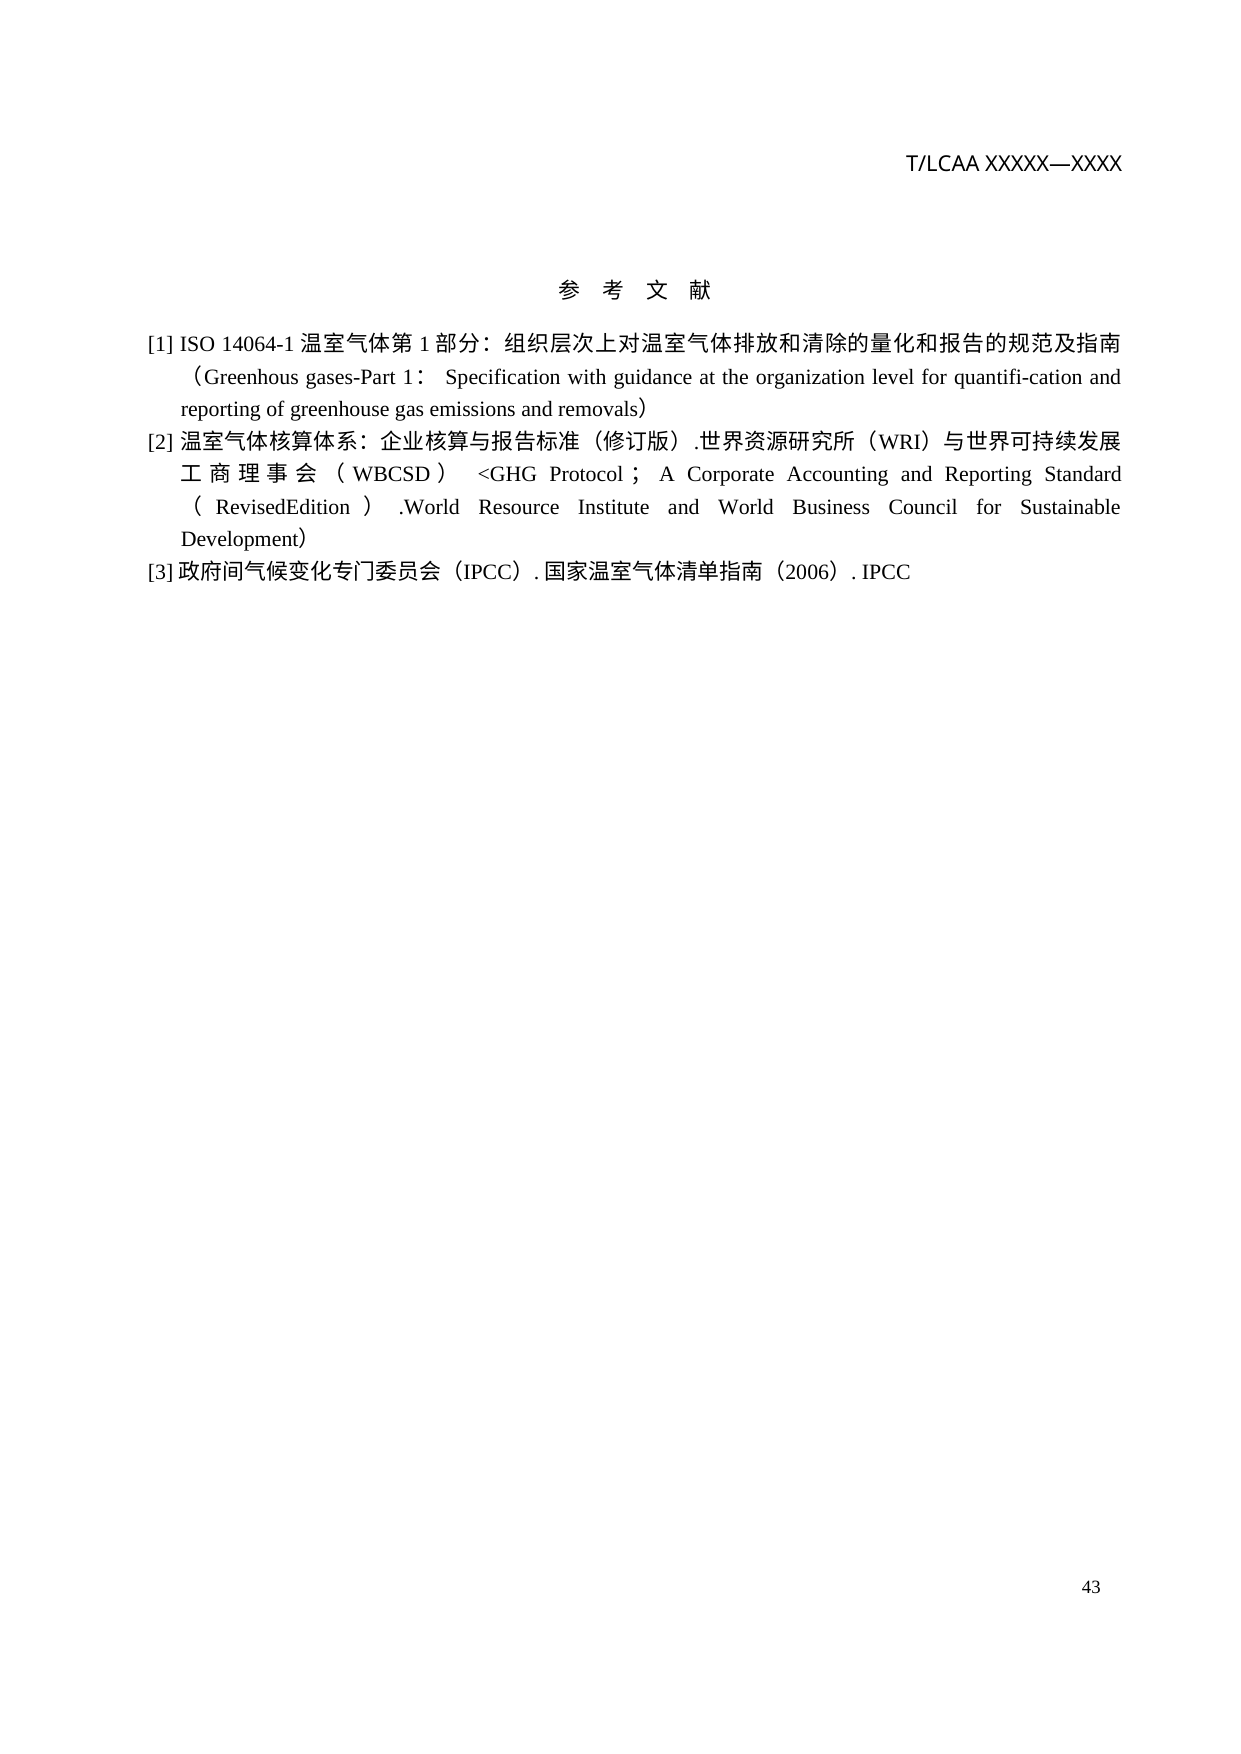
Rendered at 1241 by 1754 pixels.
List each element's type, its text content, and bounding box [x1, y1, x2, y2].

text [3] 政府间气候变化专门委员会（IPCC）. 国家温室气体清单指南（2006）. IPCC [148, 553, 1122, 586]
text 参 考 文 献 [148, 272, 1122, 305]
text [1] ISO 14064-1温室气体第1部分：组织层次上对温室气体排放和清除的量化和报告的规范及指南（Greenhous gases-Part 1： Specification with guidance at the organization level for quantifi-cation and reporting of greenhouse gas emissions and removals） [148, 326, 1122, 423]
text [2] 温室气体核算体系：企业核算与报告标准（修订版）.世界资源研究所（WRI）与世界可持续发展工商理事会（WBCSD） <GHG Protocol；A Corporate Accounting and Reporting Standard （RevisedEdition）.World Resource Institute and World Business Council for Sustainable Development） [148, 423, 1122, 553]
